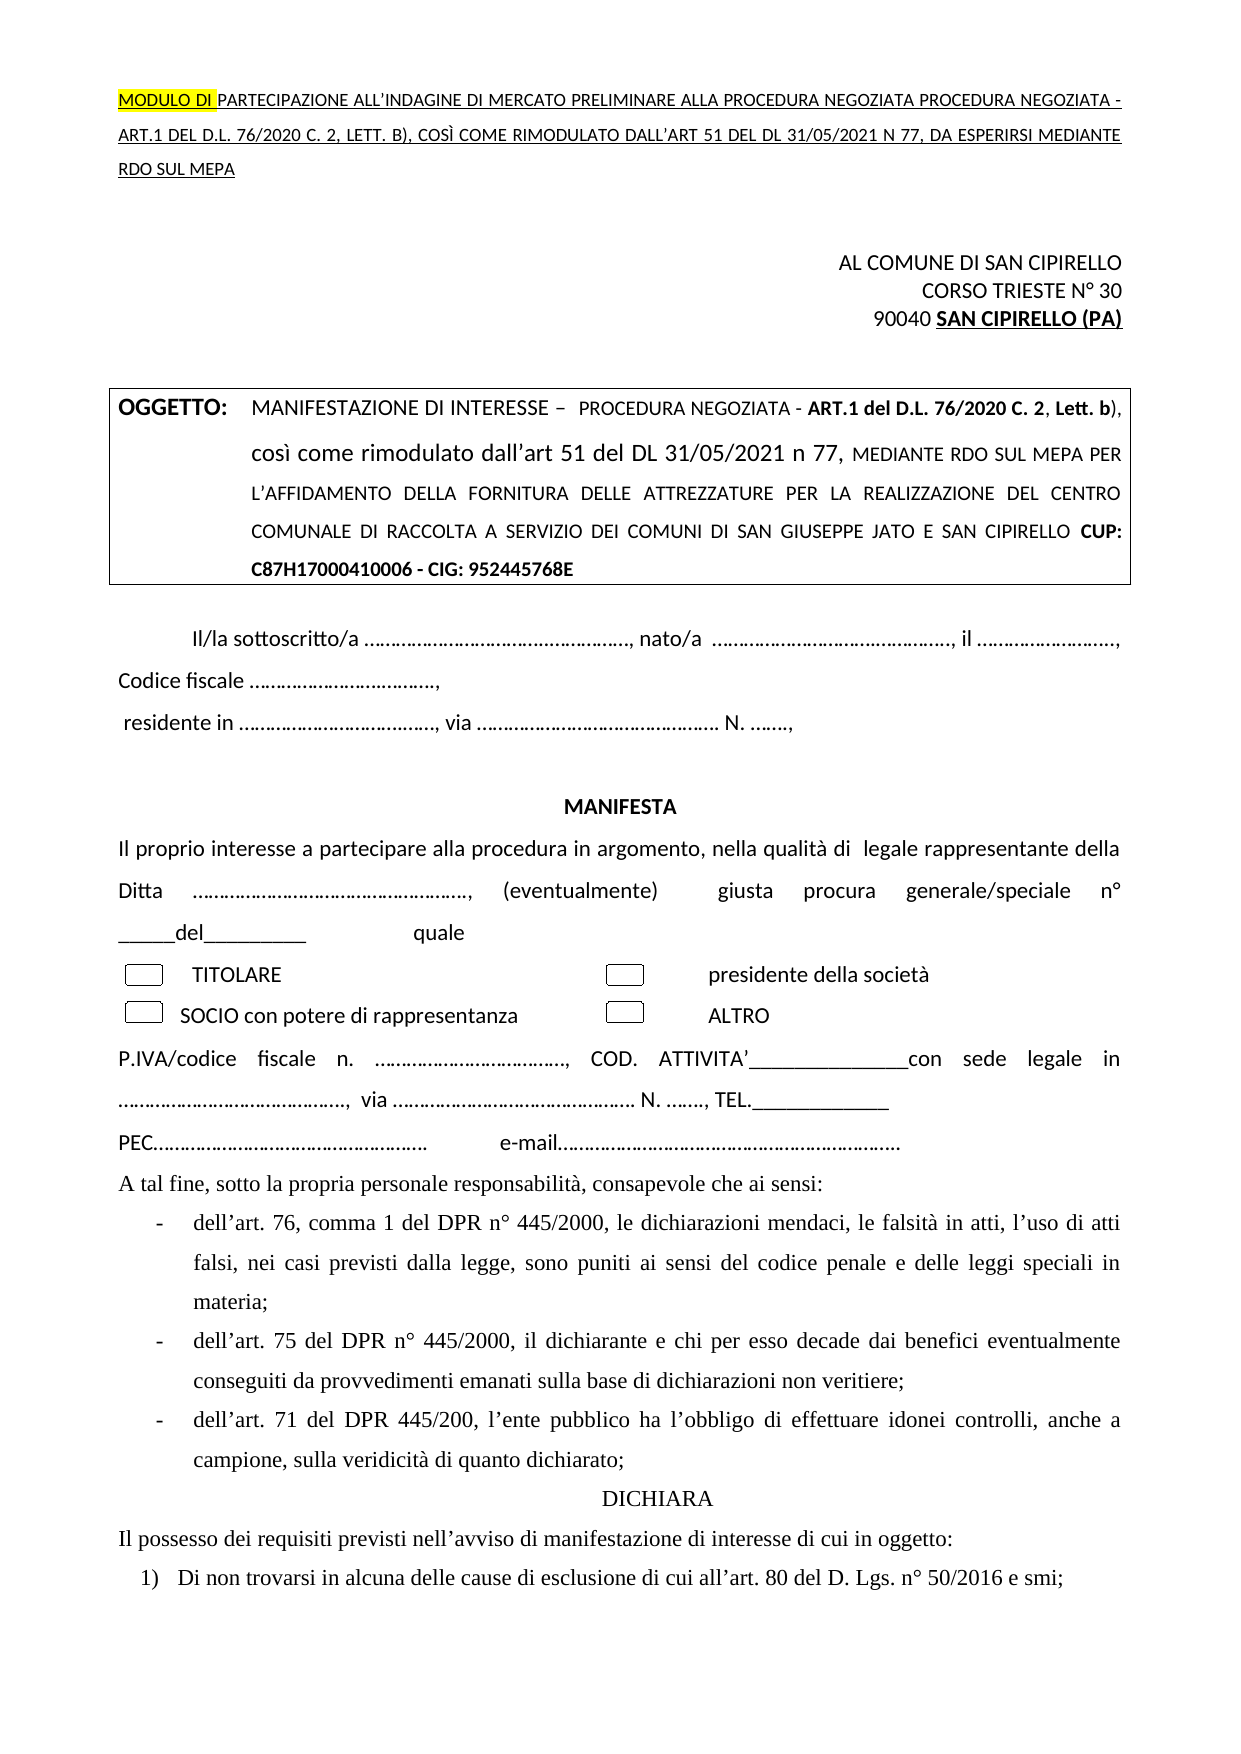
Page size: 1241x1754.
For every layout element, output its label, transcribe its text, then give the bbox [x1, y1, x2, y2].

text DICHIARA [193, 1485, 1122, 1512]
text 90040 san cipirello (PA) [118, 304, 1122, 332]
list Di non trovarsi in alcuna delle cause di esclusione di cui all’art. 80 del D. Lgs. n° 50/2016 e smi; [140, 1564, 1122, 1591]
text PEC……………………………………………. e-mail……………………………………………………….. [118, 1128, 1122, 1156]
list dell’art. 75 del DPR n° 445/2000, il dichiarante e chi per esso decade dai benefici eventualmente conseguiti da provvedimenti emanati sulla base di dichiarazioni non veritiere; [156, 1327, 1122, 1393]
text Il/la sottoscritto/a ……………………………..……………, nato/a ………………………….………….., il …………………….., Codice fiscale …………………….………., [118, 624, 1122, 694]
text Al Comune di San Cipirello [118, 248, 1122, 276]
text Il possesso dei requisiti previsti nell’avviso di manifestazione di interesse di cui in oggetto: [118, 1525, 1122, 1551]
text Il proprio interesse a partecipare alla procedura in argomento, nella qualità di legale rappresentante della Ditta ……………………………………………., (eventualmente) giusta procura generale/speciale n° _____del_________ quale [118, 834, 1122, 946]
text MANIFESTA [118, 792, 1122, 820]
text A tal fine, sotto la propria personale responsabilità, consapevole che ai sensi: [118, 1169, 1122, 1196]
text SOCIO con potere di rappresentanza ALTRO [118, 1002, 1122, 1030]
text MODULO DI PARTECIPAZIONE ALL’INDAGINE DI MERCATO PRELIMINARE ALLA PROCEDURA NEGOZIATA PROCEDURA NEGOZIATA - ART.1 del D.L. 76/2020 C. 2, Lett. b), così come rimodulato dall’art 51 del DL 31/05/2021 n 77, da esperirsi mediante rdo sul mepa [118, 109, 1122, 143]
text OGGETTO: MANIFESTAZIONE DI INTERESSE – PROCEDURA NEGOZIATA - ART.1 del D.L. 76/2020 C. 2, Lett. b), così come rimodulato dall’art 51 del DL 31/05/2021 n 77, MEDIANTE RDO SUL MEPA PER L’AFFIDAMENTO DELLA FORNITURA DELLE ATTREZZATURE PER LA REALIZZAZIONE DEL CENTRO COMUNALE DI RACCOLTA A SERVIZIO DEI COMUNI DI SAN GIUSEPPE JATO E SAN CIPIRELLO CUP: C87H17000410006 - CIG: 952445768E [110, 389, 1130, 584]
text MODULO DI PARTECIPAZIONE ALL’INDAGINE DI MERCATO PRELIMINARE ALLA PROCEDURA NEGOZIATA PROCEDURA NEGOZIATA - ART.1 del D.L. 76/2020 C. 2, Lett. b), così come rimodulato dall’art 51 del DL 31/05/2021 n 77, da esperirsi mediante rdo sul mepa [118, 144, 1122, 180]
text residente in ………………………….……, via ………………………………………. N. ……., [118, 708, 1122, 736]
text corso trieste n° 30 [118, 276, 1122, 304]
text P.IVA/codice fiscale n. ………………………………, COD. ATTIVITA’______________con sede legale in ……………………………………., via ………………………………………. N. ……., TEL.____________ [118, 1044, 1122, 1114]
text MODULO DI PARTECIPAZIONE ALL’INDAGINE DI MERCATO PRELIMINARE ALLA PROCEDURA NEGOZIATA PROCEDURA NEGOZIATA - ART.1 del D.L. 76/2020 C. 2, Lett. b), così come rimodulato dall’art 51 del DL 31/05/2021 n 77, da esperirsi mediante rdo sul mepa [217, 89, 1122, 108]
text TITOLARE presidente della società [118, 960, 1122, 988]
list dell’art. 76, comma 1 del DPR n° 445/2000, le dichiarazioni mendaci, le falsità in atti, l’uso di atti falsi, nei casi previsti dalla legge, sono puniti ai sensi del codice penale e delle leggi speciali in materia; [156, 1209, 1122, 1314]
list dell’art. 71 del DPR 445/200, l’ente pubblico ha l’obbligo di effettuare idonei controlli, anche a campione, sulla veridicità di quanto dichiarato; [156, 1406, 1122, 1472]
